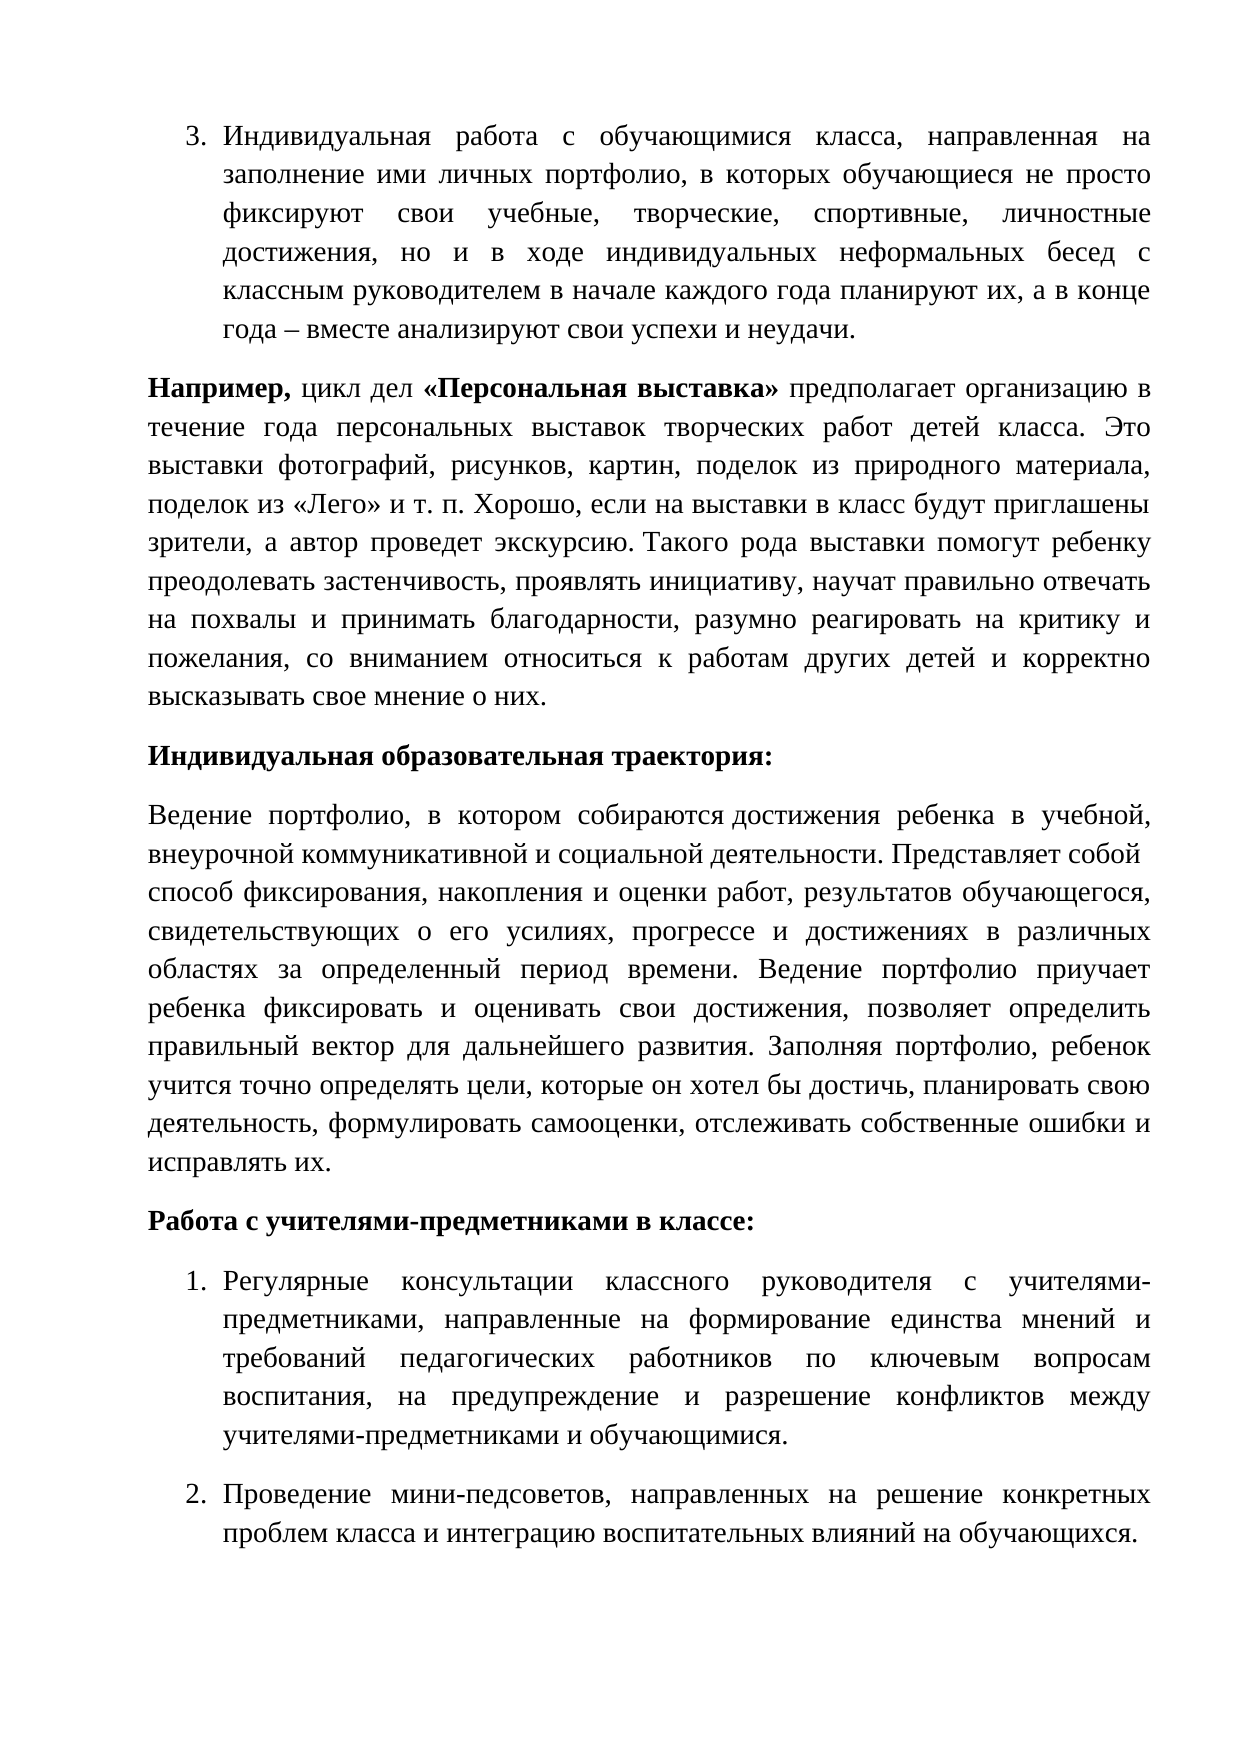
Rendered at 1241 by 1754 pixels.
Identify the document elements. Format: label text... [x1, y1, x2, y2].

text Например, цикл дел «Персональная выставка» предполагает организацию в течение года персональных выставок творческих работ детей класса. Это выставки фотографий, рисунков, картин, поделок из природного материала, поделок из «Лего» и т. п. Хорошо, если на выставки в класс будут приглашены зрители, а автор проведет экскурсию. Такого рода выставки помогут ребенку преодолевать застенчивость, проявлять инициативу, научат правильно отвечать на похвалы и принимать благодарности, разумно реагировать на критику и пожелания, со вниманием относиться к работам других детей и корректно высказывать свое мнение о них. [148, 370, 1152, 712]
list Индивидуальная работа с обучающимися класса, направленная на заполнение ими личных портфолио, в которых обучающиеся не просто фиксируют свои учебные, творческие, спортивные, личностные достижения, но и в ходе индивидуальных неформальных бесед с классным руководителем в начале каждого года планируют их, а в конце года – вместе анализируют свои успехи и неудачи. [185, 118, 1152, 344]
text Работа с учителями-предметниками в классе: [148, 1203, 1152, 1237]
list Проведение мини-педсоветов, направленных на решение конкретных проблем класса и интеграцию воспитательных влияний на обучающихся. [185, 1476, 1152, 1548]
text Ведение портфолио, в котором собираются достижения ребенка в учебной, внеурочной коммуникативной и социальной деятельности. Представляет собой способ фиксирования, накопления и оценки работ, результатов обучающегося, свидетельствующих о его усилиях, прогрессе и достижениях в различных областях за определенный период времени. Ведение портфолио приучает ребенка фиксировать и оценивать свои достижения, позволяет определить правильный вектор для дальнейшего развития. Заполняя портфолио, ребенок учится точно определять цели, которые он хотел бы достичь, планировать свою деятельность, формулировать самооценки, отслеживать собственные ошибки и исправлять их. [148, 797, 1152, 1178]
list Регулярные консультации классного руководителя с учителями-предметниками, направленные на формирование единства мнений и требований педагогических работников по ключевым вопросам воспитания, на предупреждение и разрешение конфликтов между учителями-предметниками и обучающимися. [185, 1263, 1152, 1451]
text Индивидуальная образовательная траектория: [148, 738, 1152, 771]
